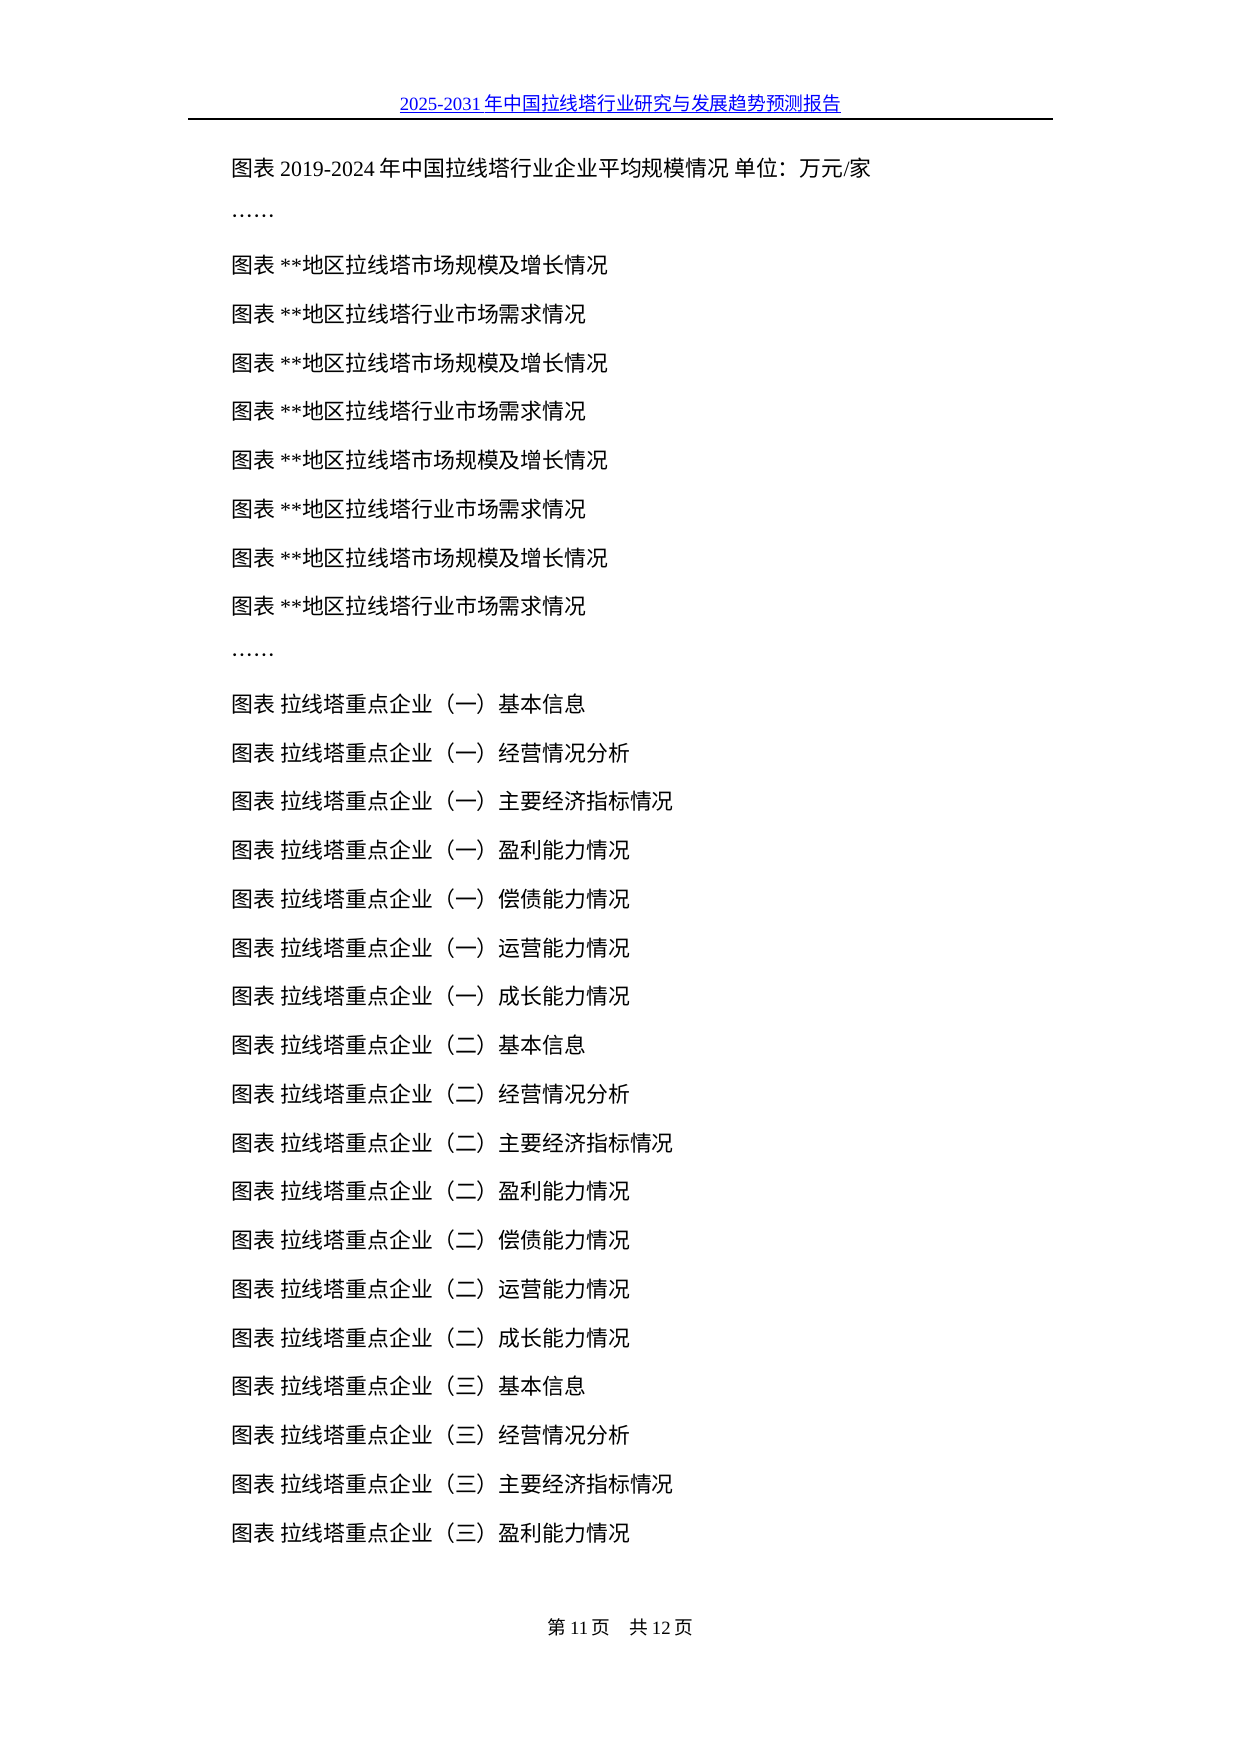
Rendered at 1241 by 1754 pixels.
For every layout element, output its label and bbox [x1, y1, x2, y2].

text [187, 150, 1053, 1548]
